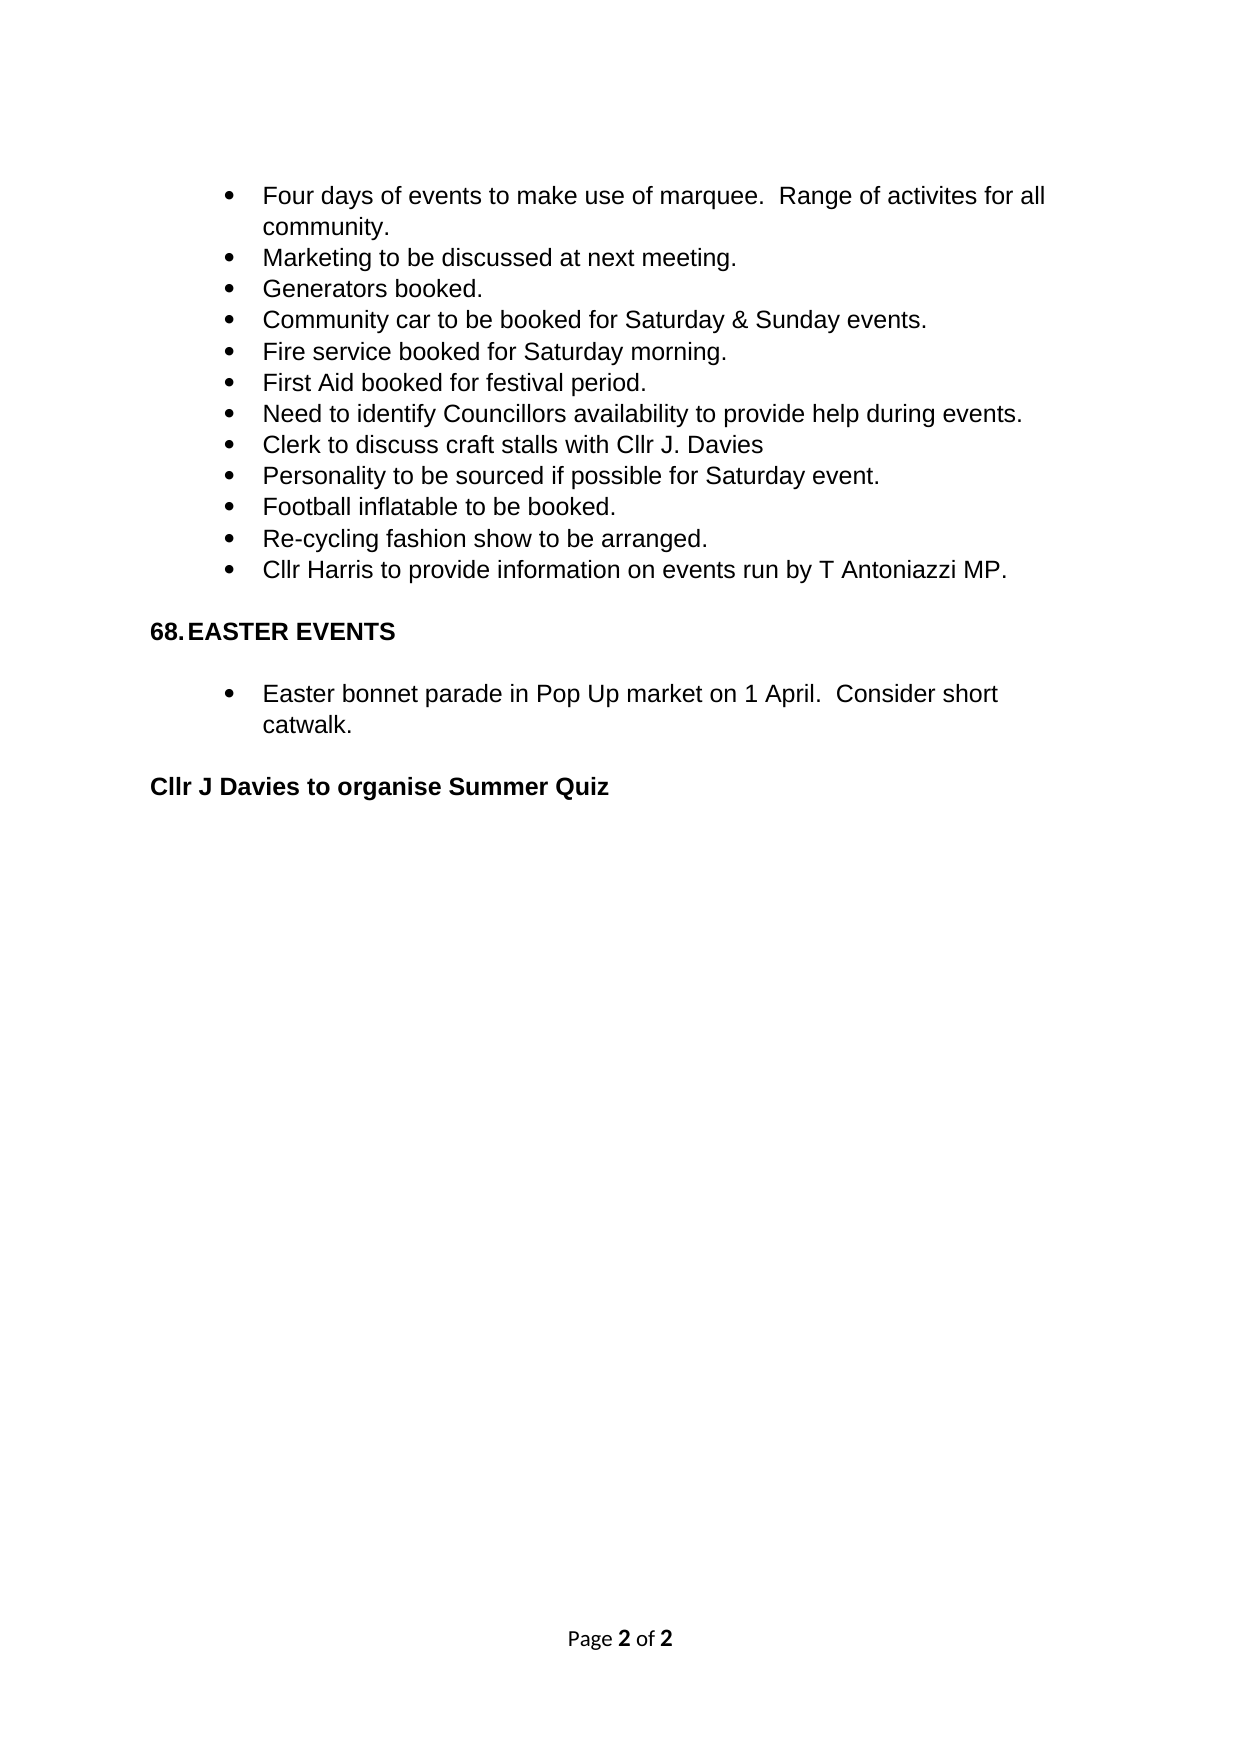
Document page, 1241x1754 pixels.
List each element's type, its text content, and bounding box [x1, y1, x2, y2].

list First Aid booked for festival period. [225, 368, 1090, 397]
list Four days of events to make use of marquee. Range of activites for all community. [225, 181, 1090, 241]
list Fire service booked for Saturday morning. [225, 337, 1090, 366]
list Football inflatable to be booked. [225, 492, 1090, 521]
list Cllr J Davies to organise Summer Quiz [150, 772, 1090, 801]
list Generators booked. [225, 274, 1090, 303]
list Clerk to discuss craft stalls with Cllr J. Davies [225, 430, 1090, 459]
list Easter bonnet parade in Pop Up market on 1 April. Consider short catwalk. [225, 679, 1090, 739]
list Community car to be booked for Saturday & Sunday events. [225, 306, 1090, 334]
list Need to identify Councillors availability to provide help during events. [225, 399, 1090, 428]
list Cllr Harris to provide information on events run by T Antoniazzi MP. [225, 555, 1090, 583]
list Marketing to be discussed at next meeting. [225, 243, 1090, 272]
list EASTER EVENTS [150, 617, 1090, 646]
list Personality to be sourced if possible for Saturday event. [225, 461, 1090, 490]
list Re-cycling fashion show to be arranged. [225, 523, 1090, 552]
